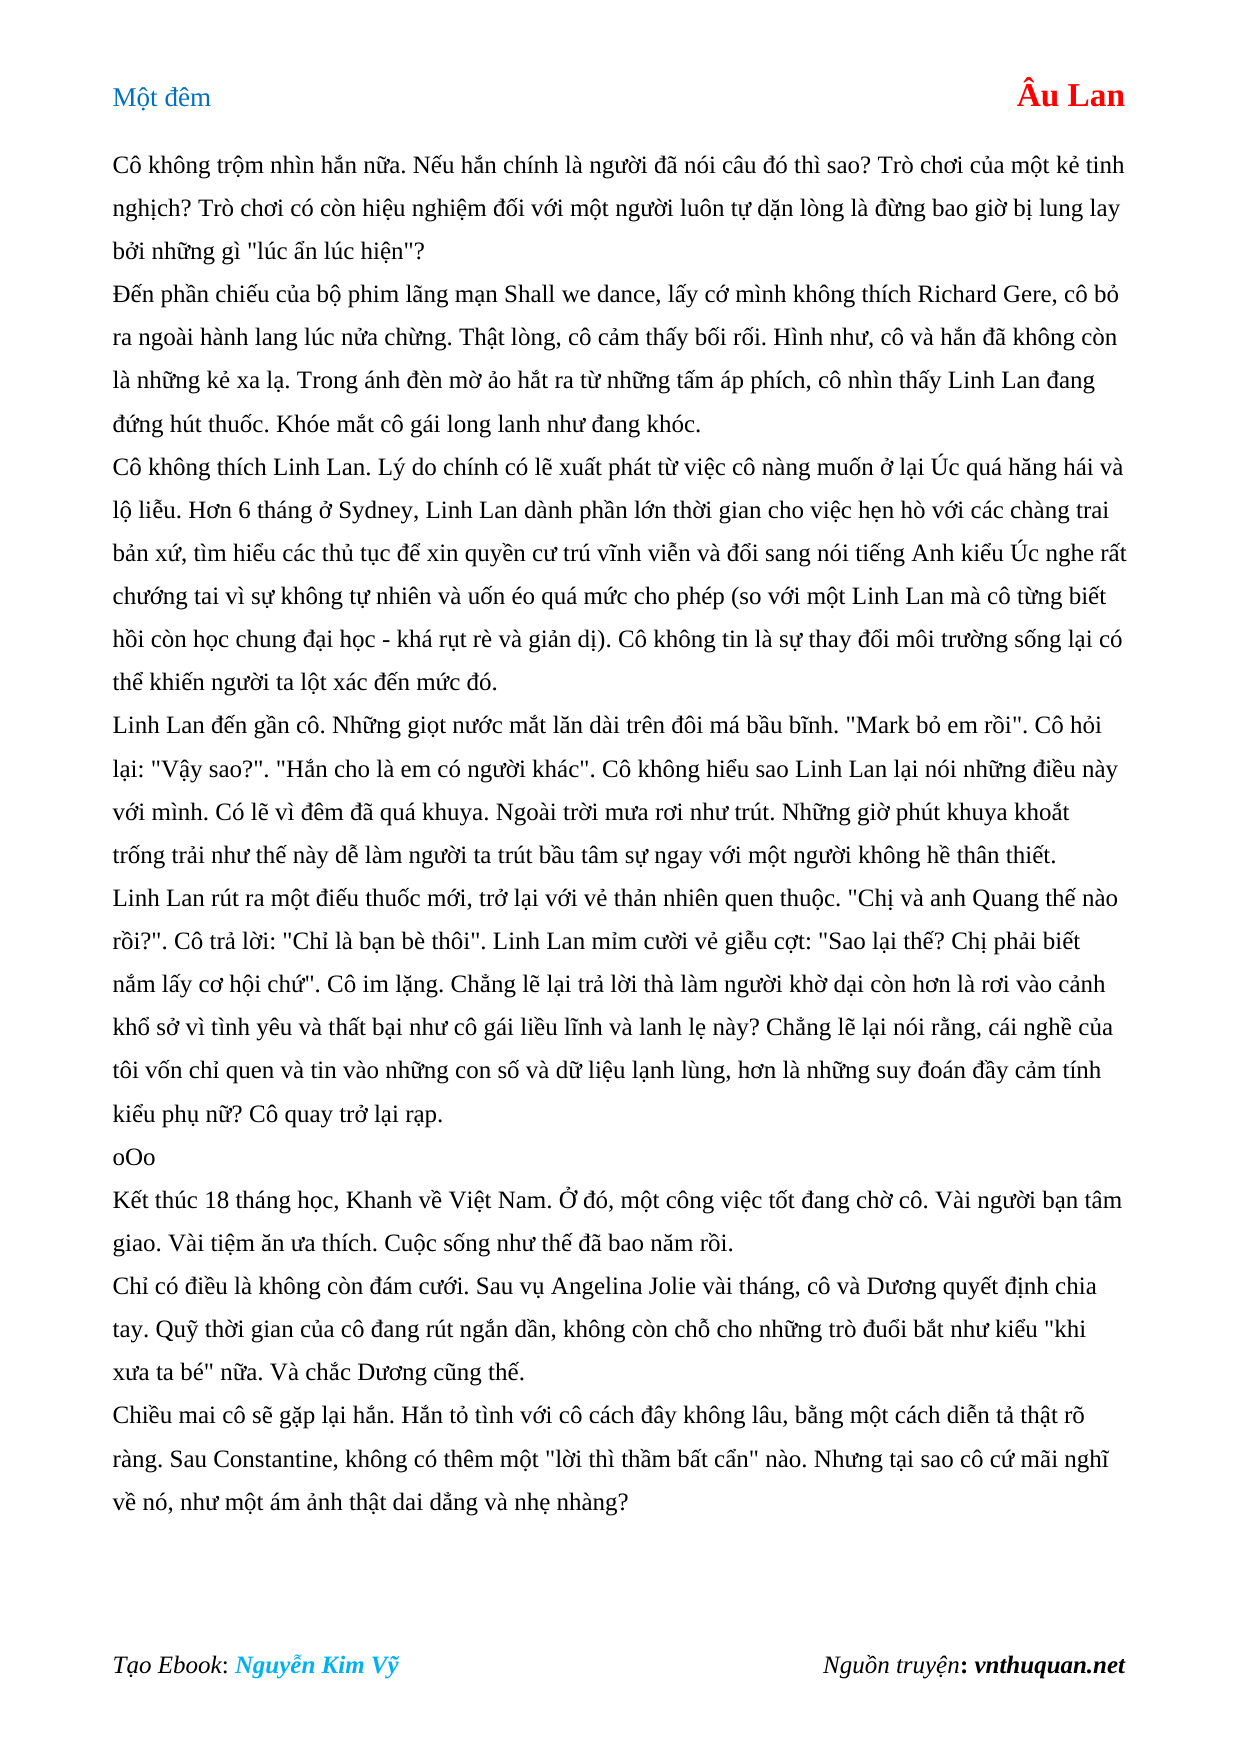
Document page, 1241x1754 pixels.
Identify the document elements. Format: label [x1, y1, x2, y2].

text [112, 150, 1128, 1602]
